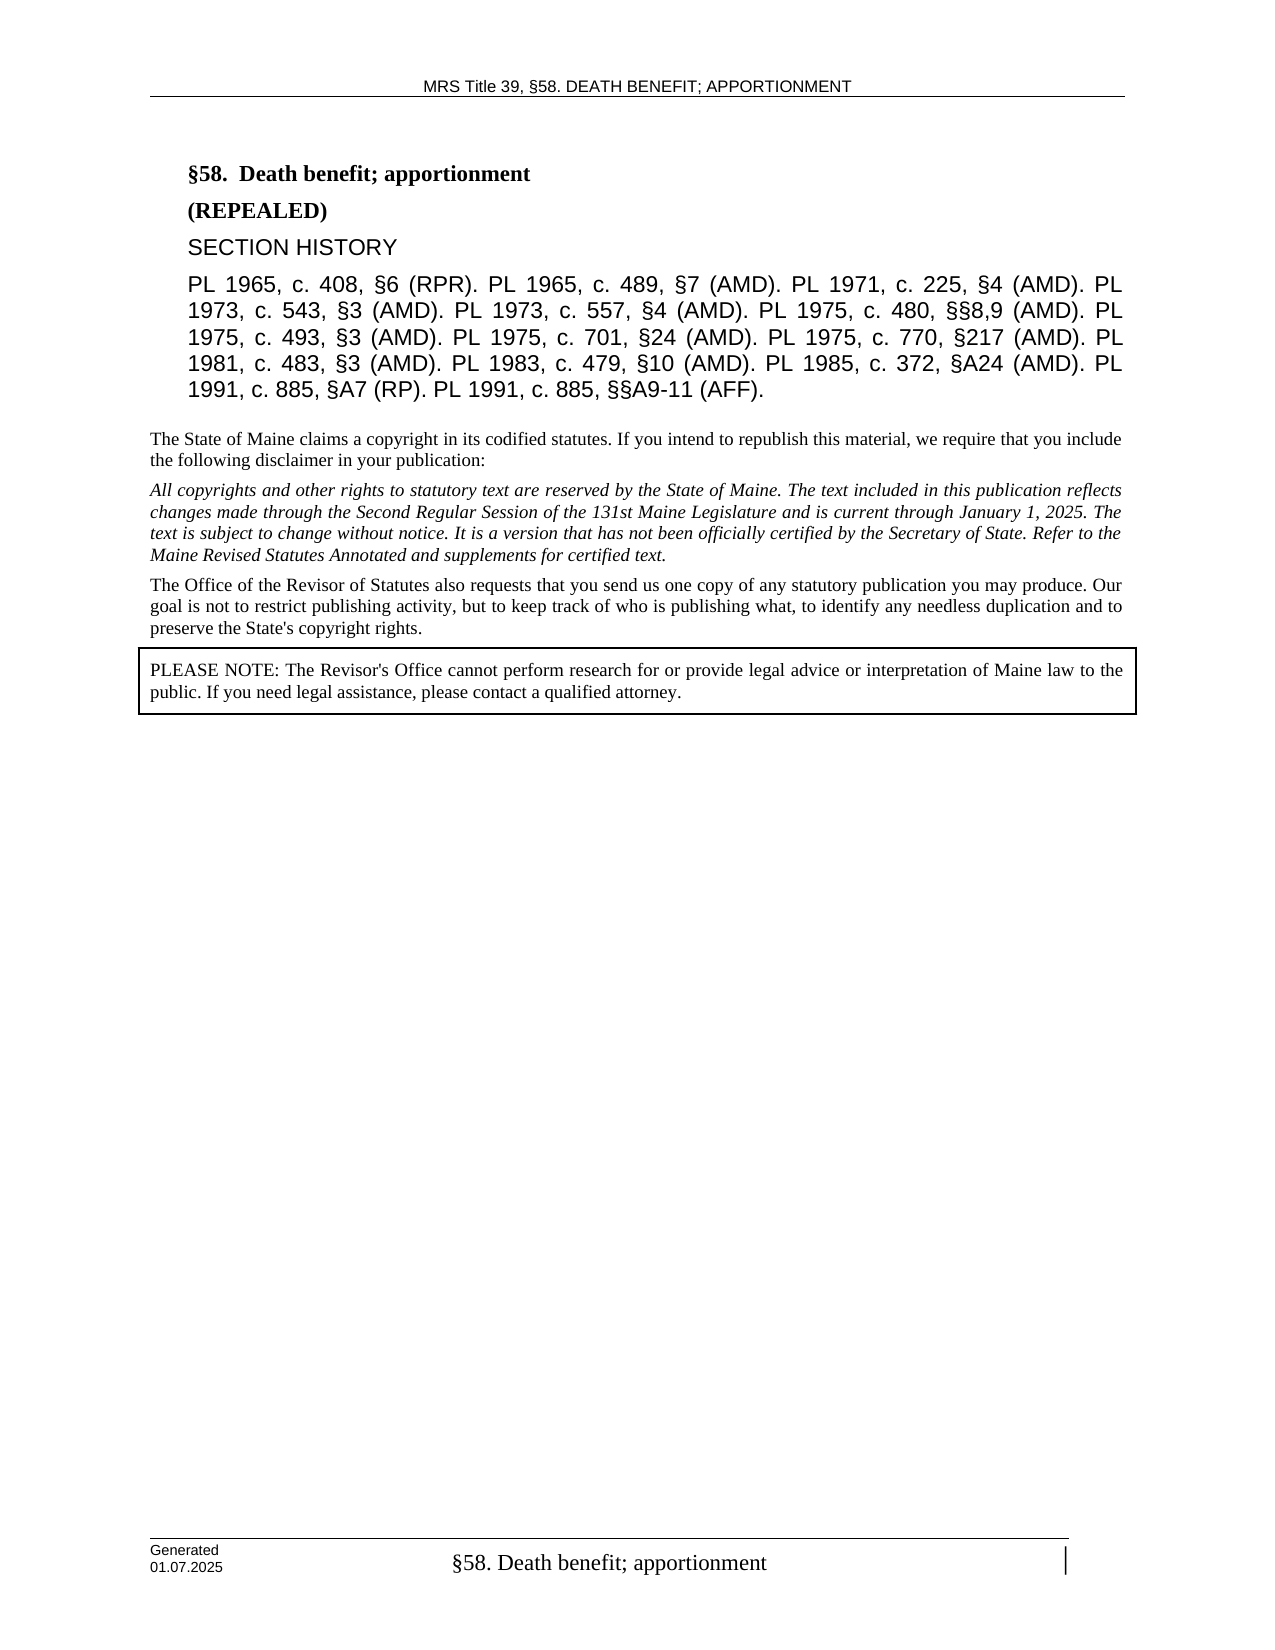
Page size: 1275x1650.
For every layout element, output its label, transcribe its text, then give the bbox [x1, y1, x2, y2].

text §58. Death benefit; apportionment [187, 160, 1125, 187]
text (REPEALED) [187, 197, 1125, 223]
text The State of Maine claims a copyright in its codified statutes. If you intend to republish this material, we require that you include the following disclaimer in your publication: [150, 427, 1125, 471]
text PLEASE NOTE: The Revisor's Office cannot perform research for or provide legal advice or interpretation of Maine law to the public. If you need legal assistance, please contact a qualified attorney. [140, 649, 1135, 713]
text PL 1965, c. 408, §6 (RPR). PL 1965, c. 489, §7 (AMD). PL 1971, c. 225, §4 (AMD). PL 1973, c. 543, §3 (AMD). PL 1973, c. 557, §4 (AMD). PL 1975, c. 480, §§8,9 (AMD). PL 1975, c. 493, §3 (AMD). PL 1975, c. 701, §24 (AMD). PL 1975, c. 770, §217 (AMD). PL 1981, c. 483, §3 (AMD). PL 1983, c. 479, §10 (AMD). PL 1985, c. 372, §A24 (AMD). PL 1991, c. 885, §A7 (RP). PL 1991, c. 885, §§A9-11 (AFF). [187, 271, 1125, 402]
text SECTION HISTORY [187, 234, 1125, 260]
text All copyrights and other rights to statutory text are reserved by the State of Maine. The text included in this publication reflects changes made through the Second Regular Session of the 131st Maine Legislature and is current through January 1, 2025 . The text is subject to change without notice. It is a version that has not been officially certified by the Secretary of State. Refer to the Maine Revised Statutes Annotated and supplements for certified text. [150, 479, 1125, 565]
text The Office of the Revisor of Statutes also requests that you send us one copy of any statutory publication you may produce. Our goal is not to restrict publishing activity, but to keep track of who is publishing what, to identify any needless duplication and to preserve the State's copyright rights. [150, 573, 1125, 638]
